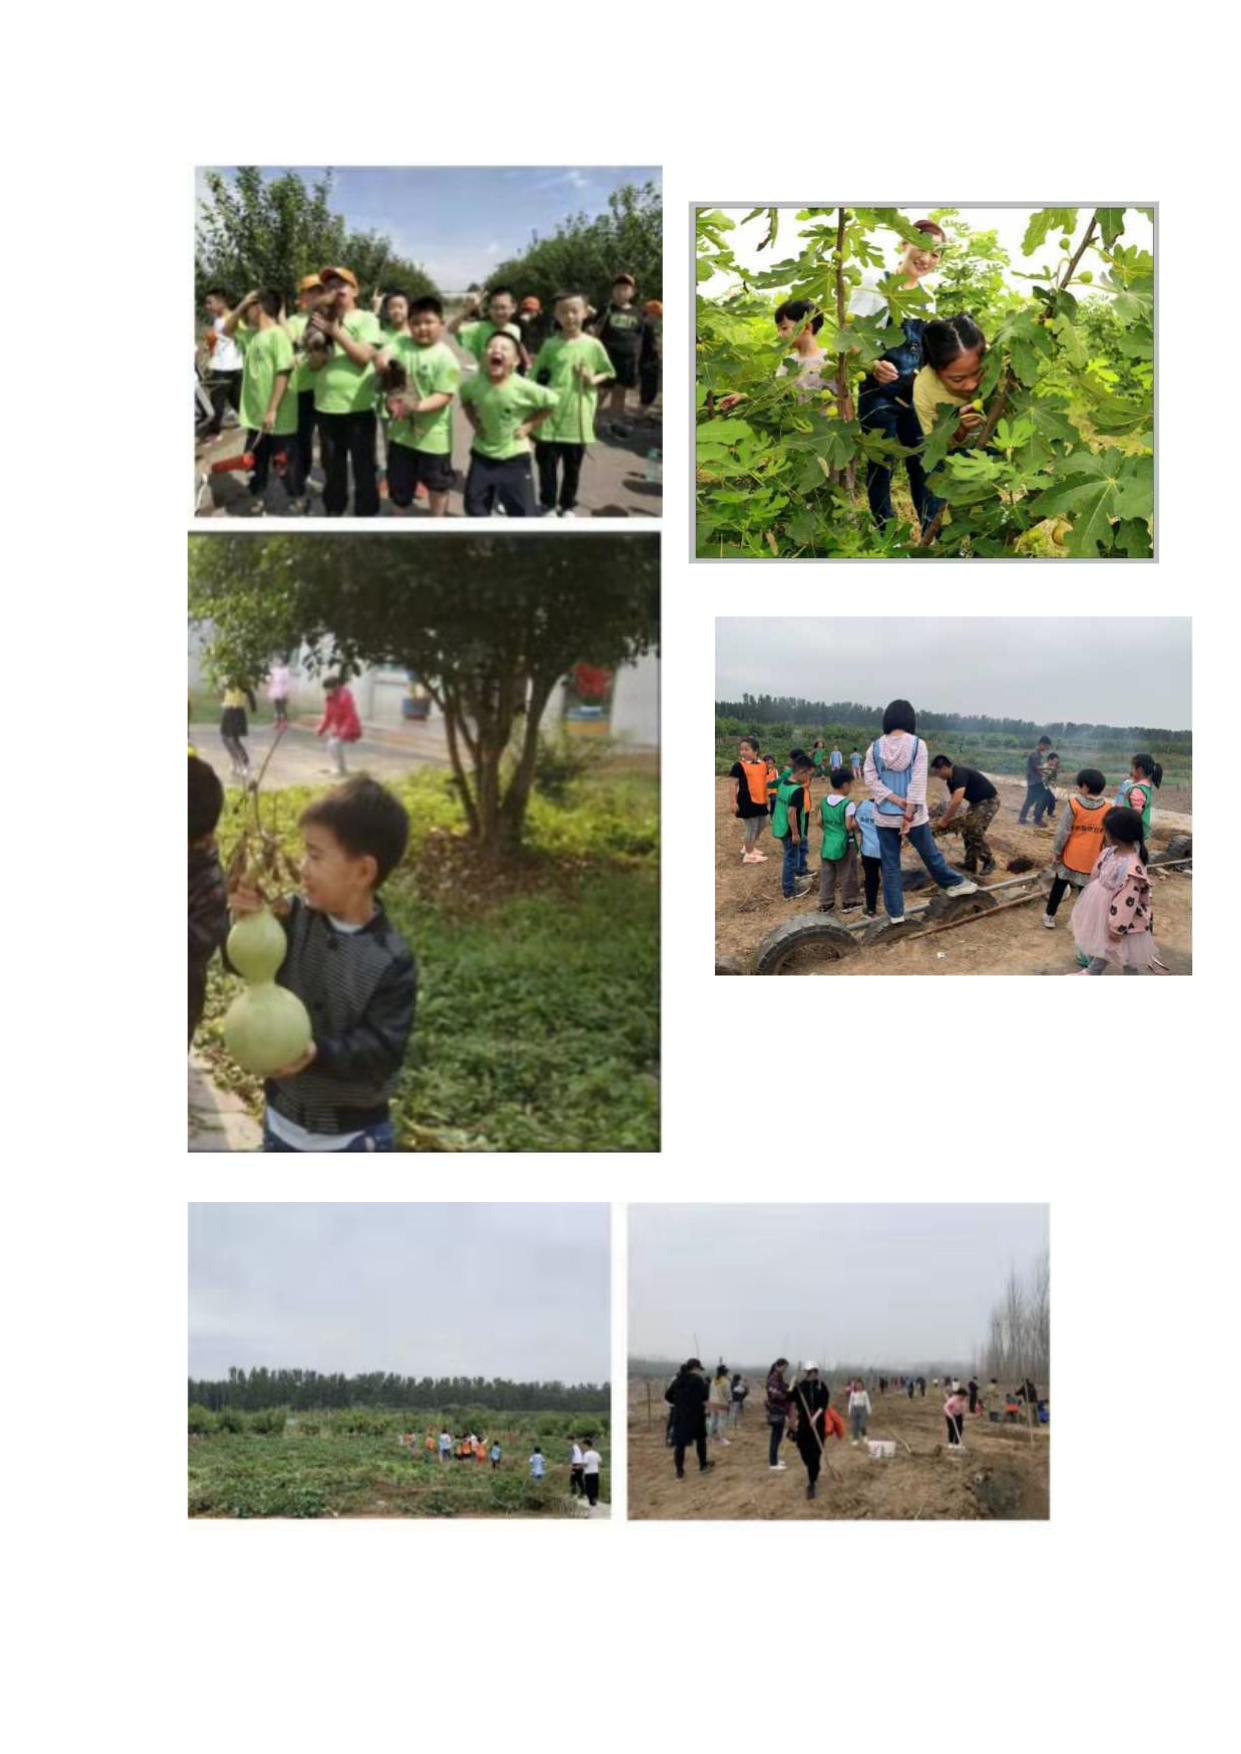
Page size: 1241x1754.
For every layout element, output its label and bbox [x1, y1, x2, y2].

picture [187, 162, 663, 1156]
picture [714, 616, 1193, 976]
picture [688, 201, 1160, 564]
picture [187, 1202, 1053, 1531]
